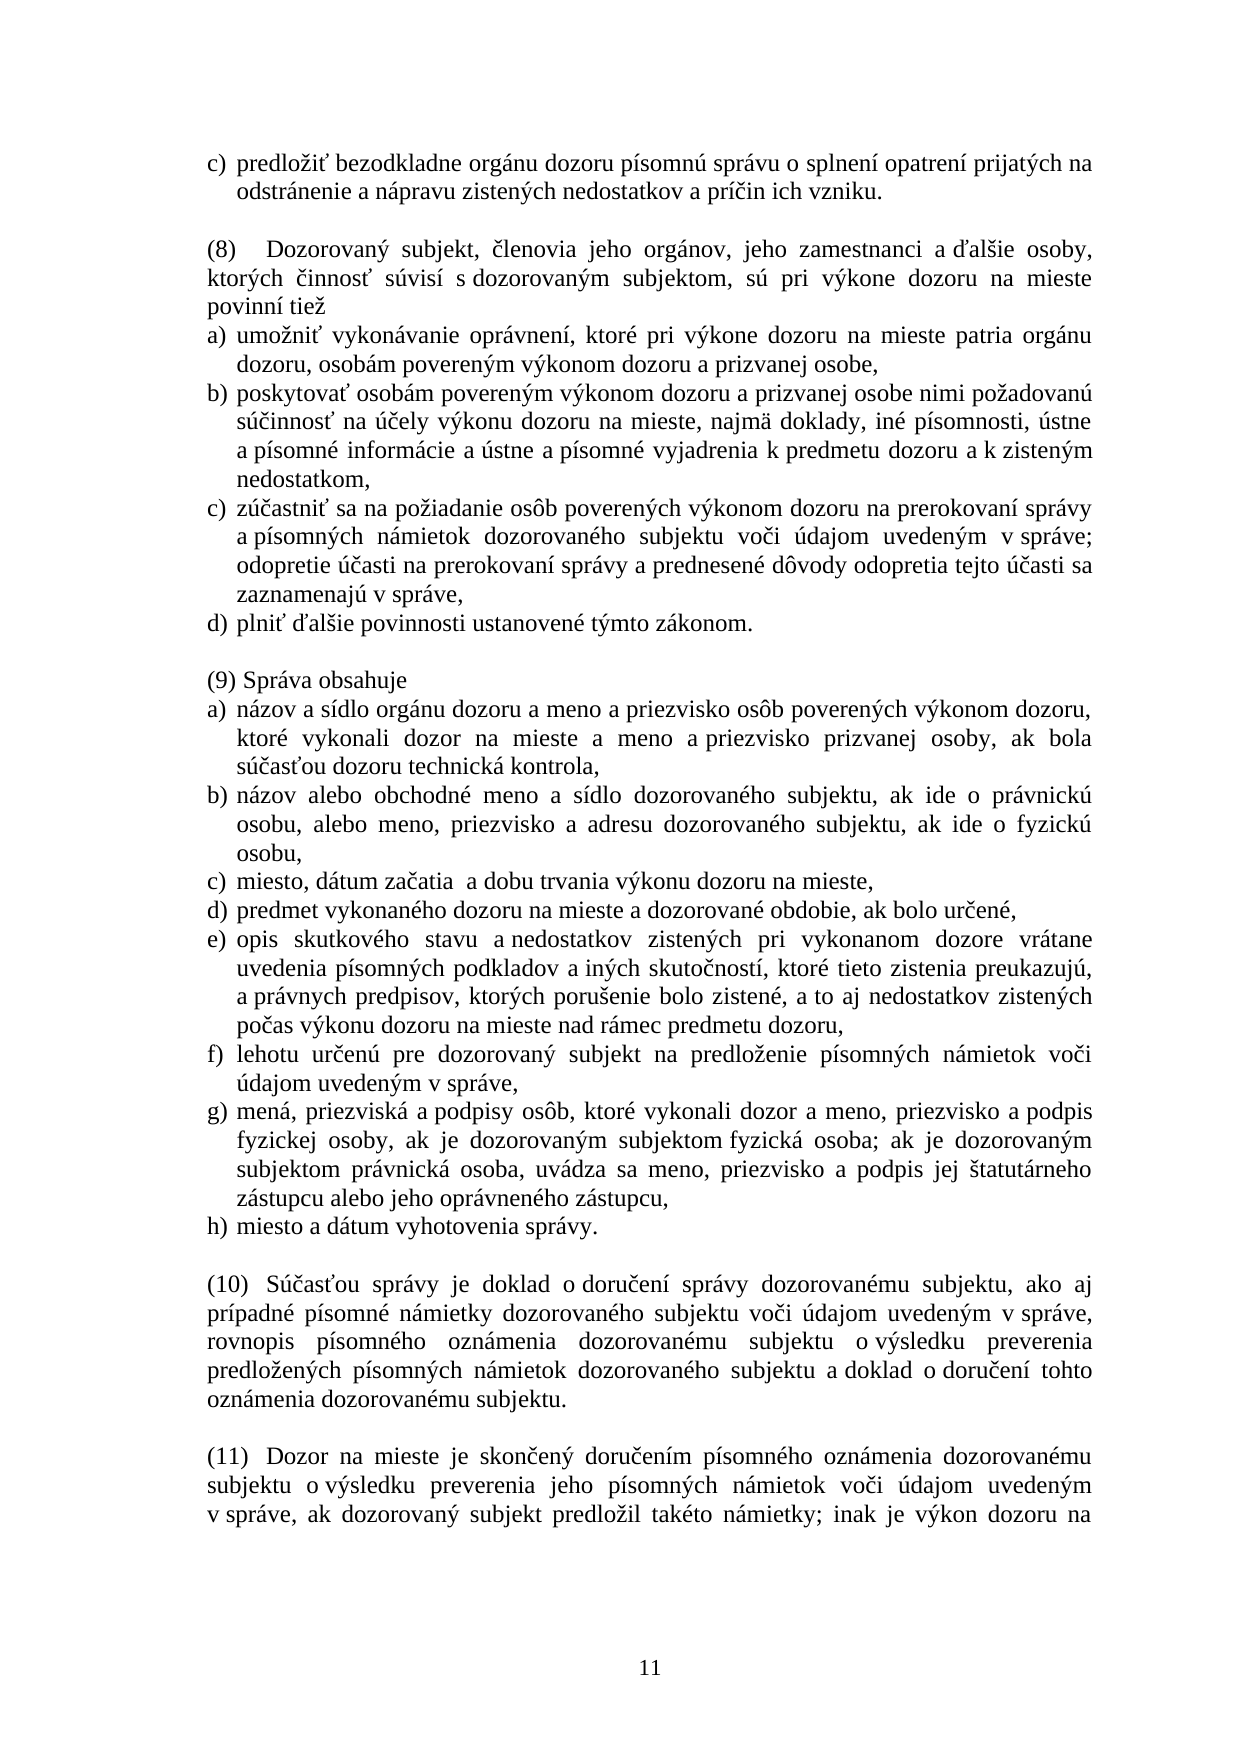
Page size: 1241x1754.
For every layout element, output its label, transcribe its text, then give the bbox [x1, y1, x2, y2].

list predložiť bezodkladne orgánu dozoru písomnú správu o splnení opatrení prijatých na odstránenie a nápravu zistených nedostatkov a príčin ich vzniku. [207, 148, 1093, 205]
list predmet vykonaného dozoru na mieste a dozorované obdobie, ak bolo určené, [207, 895, 1093, 924]
list Dozorovaný subjekt, členovia jeho orgánov, jeho zamestnanci a ďalšie osoby, ktorých činnosť súvisí s dozorovaným subjektom, sú pri výkone dozoru na mieste povinní tiež [207, 234, 1093, 320]
list mená, priezviská a podpisy osôb, ktoré vykonali dozor a meno, priezvisko a podpis fyzickej osoby, ak je dozorovaným subjektom fyzická osoba; ak je dozorovaným subjektom právnická osoba, uvádza sa meno, priezvisko a podpis jej štatutárneho zástupcu alebo jeho oprávneného zástupcu, [207, 1096, 1093, 1211]
list názov a sídlo orgánu dozoru a meno a priezvisko osôb poverených výkonom dozoru, ktoré vykonali dozor na mieste a meno a priezvisko prizvanej osoby, ak bola súčasťou dozoru technická kontrola, [207, 694, 1093, 780]
list plniť ďalšie povinnosti ustanovené týmto zákonom. [207, 608, 1093, 636]
list miesto a dátum vyhotovenia správy. [207, 1211, 1093, 1240]
list zúčastniť sa na požiadanie osôb poverených výkonom dozoru na prerokovaní správy a písomných námietok dozorovaného subjektu voči údajom uvedeným v správe; odopretie účasti na prerokovaní správy a prednesené dôvody odopretia tejto účasti sa zaznamenajú v správe, [207, 493, 1093, 608]
list opis skutkového stavu a nedostatkov zistených pri vykonanom dozore vrátane uvedenia písomných podkladov a iných skutočností, ktoré tieto zistenia preukazujú, a právnych predpisov, ktorých porušenie bolo zistené, a to aj nedostatkov zistených počas výkonu dozoru na mieste nad rámec predmetu dozoru, [207, 924, 1093, 1039]
list umožniť vykonávanie oprávnení, ktoré pri výkone dozoru na mieste patria orgánu dozoru, osobám povereným výkonom dozoru a prizvanej osobe, [207, 320, 1093, 378]
list názov alebo obchodné meno a sídlo dozorovaného subjektu, ak ide o právnickú osobu, alebo meno, priezvisko a adresu dozorovaného subjektu, ak ide o fyzickú osobu, [207, 780, 1093, 866]
list miesto, dátum začatia a dobu trvania výkonu dozoru na mieste, [207, 866, 1093, 895]
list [207, 1441, 1093, 1528]
list Správa obsahuje [207, 665, 1093, 694]
list lehotu určenú pre dozorovaný subjekt na predloženie písomných námietok voči údajom uvedeným v správe, [207, 1039, 1093, 1096]
list Súčasťou správy je doklad o doručení správy dozorovanému subjektu, ako aj prípadné písomné námietky dozorovaného subjektu voči údajom uvedeným v správe, rovnopis písomného oznámenia dozorovanému subjektu o výsledku preverenia predložených písomných námietok dozorovaného subjektu a doklad o doručení tohto oznámenia dozorovanému subjektu. [207, 1269, 1093, 1413]
list poskytovať osobám povereným výkonom dozoru a prizvanej osobe nimi požadovanú súčinnosť na účely výkonu dozoru na mieste, najmä doklady, iné písomnosti, ústne a písomné informácie a ústne a písomné vyjadrenia k predmetu dozoru a k zisteným nedostatkom, [207, 378, 1093, 493]
